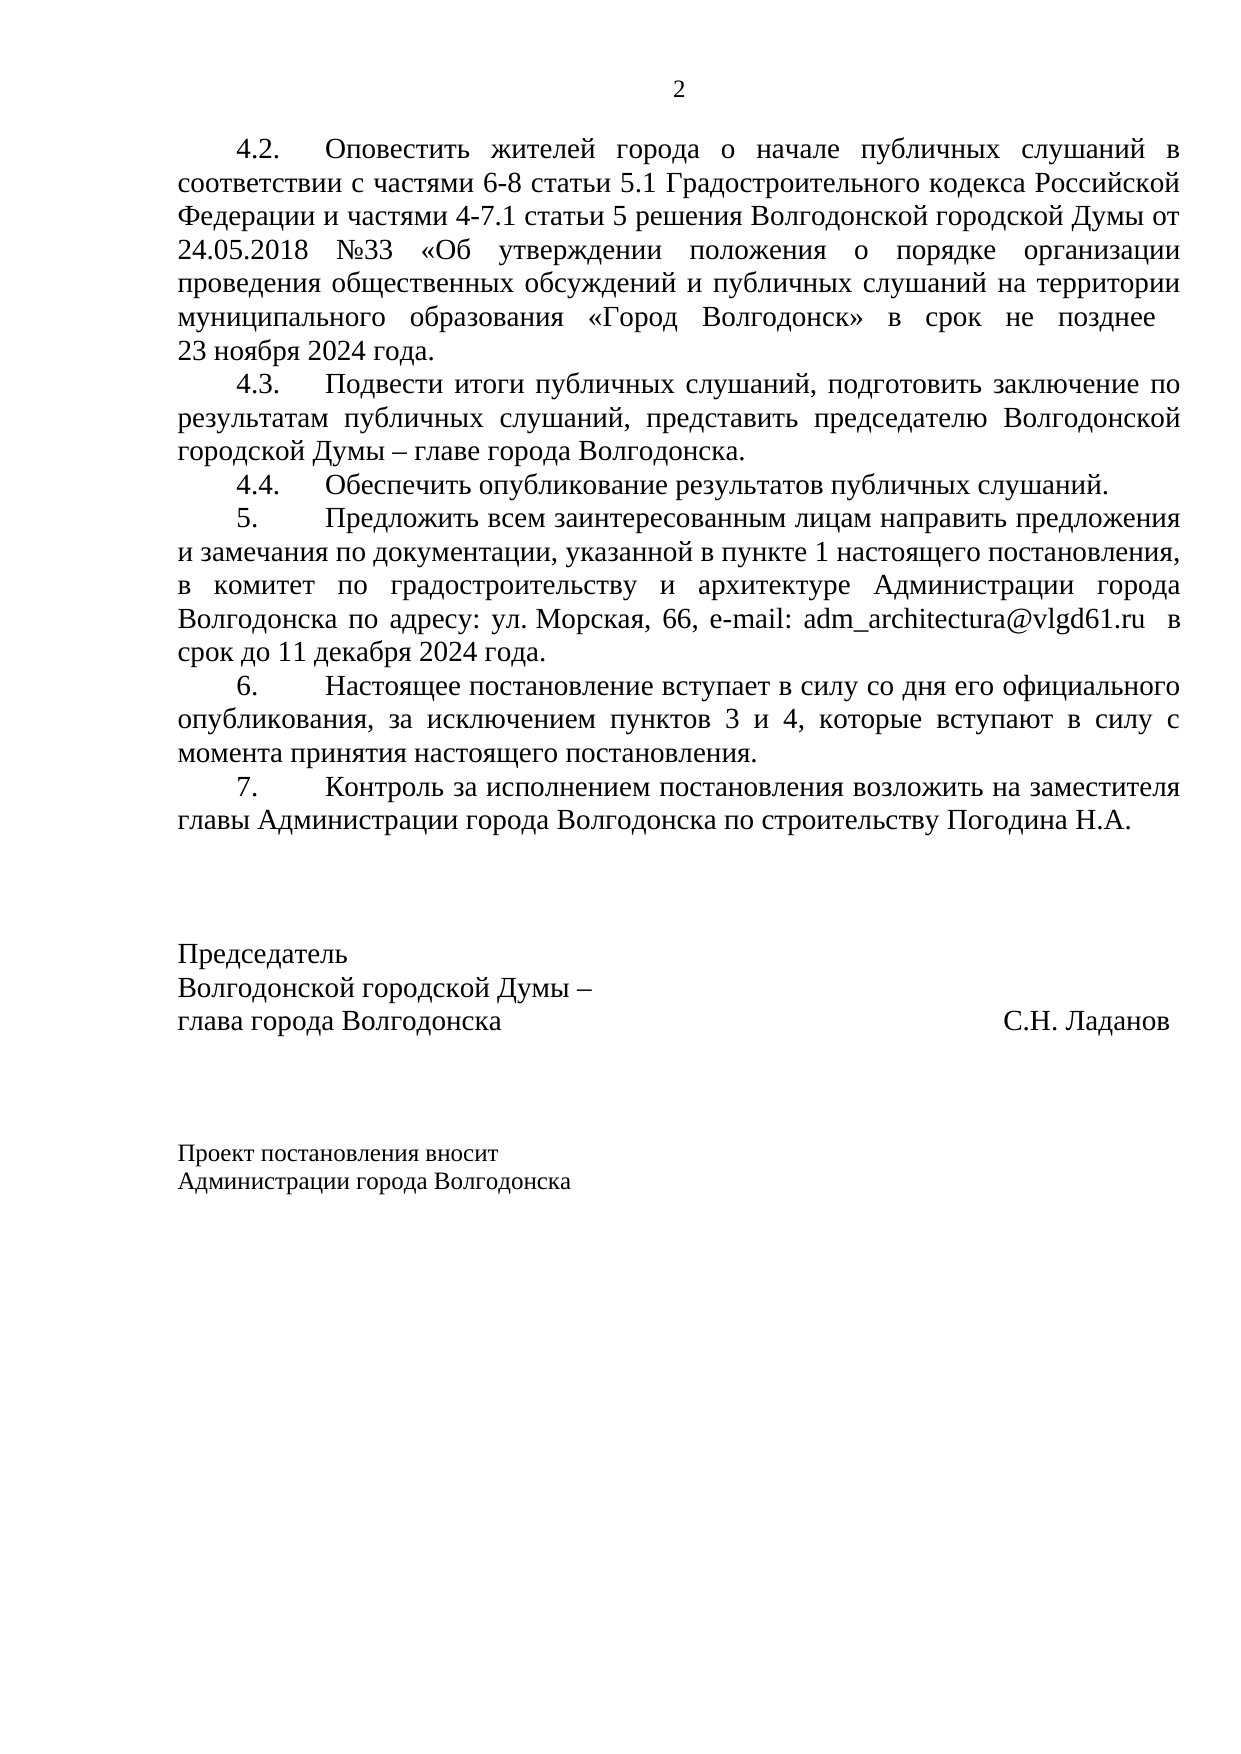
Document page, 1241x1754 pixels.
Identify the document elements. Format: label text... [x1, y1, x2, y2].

text 4.2. Оповестить жителей города о начале публичных слушаний в соответствии с частями 6-8 статьи 5.1 Градостроительного кодекса Российской Федерации и частями 4-7.1 статьи 5 решения Волгодонской городской Думы от 24.05.2018 №33 «Об утверждении положения о порядке организации проведения общественных обсуждений и публичных слушаний на территории муниципального образования «Город Волгодонск» в срок не позднее 23 ноября 2024 года. [177, 131, 1181, 366]
text 4.4. Обеспечить опубликование результатов публичных слушаний. [177, 467, 1181, 500]
text Волгодонской городской Думы – [177, 970, 1181, 1003]
text глава города Волгодонска С.Н. Ладанов [177, 1003, 1181, 1037]
text Администрации города Волгодонска [177, 1166, 1208, 1195]
text 4.3. Подвести итоги публичных слушаний, подготовить заключение по результатам публичных слушаний, представить председателю Волгодонской городской Думы – главе города Волгодонска. [177, 366, 1181, 467]
text Проект постановления вносит [177, 1138, 1181, 1166]
text Председатель [177, 936, 1181, 970]
text 5. Предложить всем заинтересованным лицам направить предложения и замечания по документации, указанной в пункте 1 настоящего постановления, в комитет по градостроительству и архитектуре Администрации города Волгодонска по адресу: ул. Морская, 66, e-mail: adm_architectura@vlgd61.ru в срок до 11 декабря 2024 года. [177, 500, 1181, 668]
text 7. Контроль за исполнением постановления возложить на заместителя главы Администрации города Волгодонска по строительству Погодина Н.А. [177, 769, 1181, 836]
text 6. Настоящее постановление вступает в силу со дня его официального опубликования, за исключением пунктов 3 и 4, которые вступают в силу с момента принятия настоящего постановления. [177, 668, 1181, 769]
